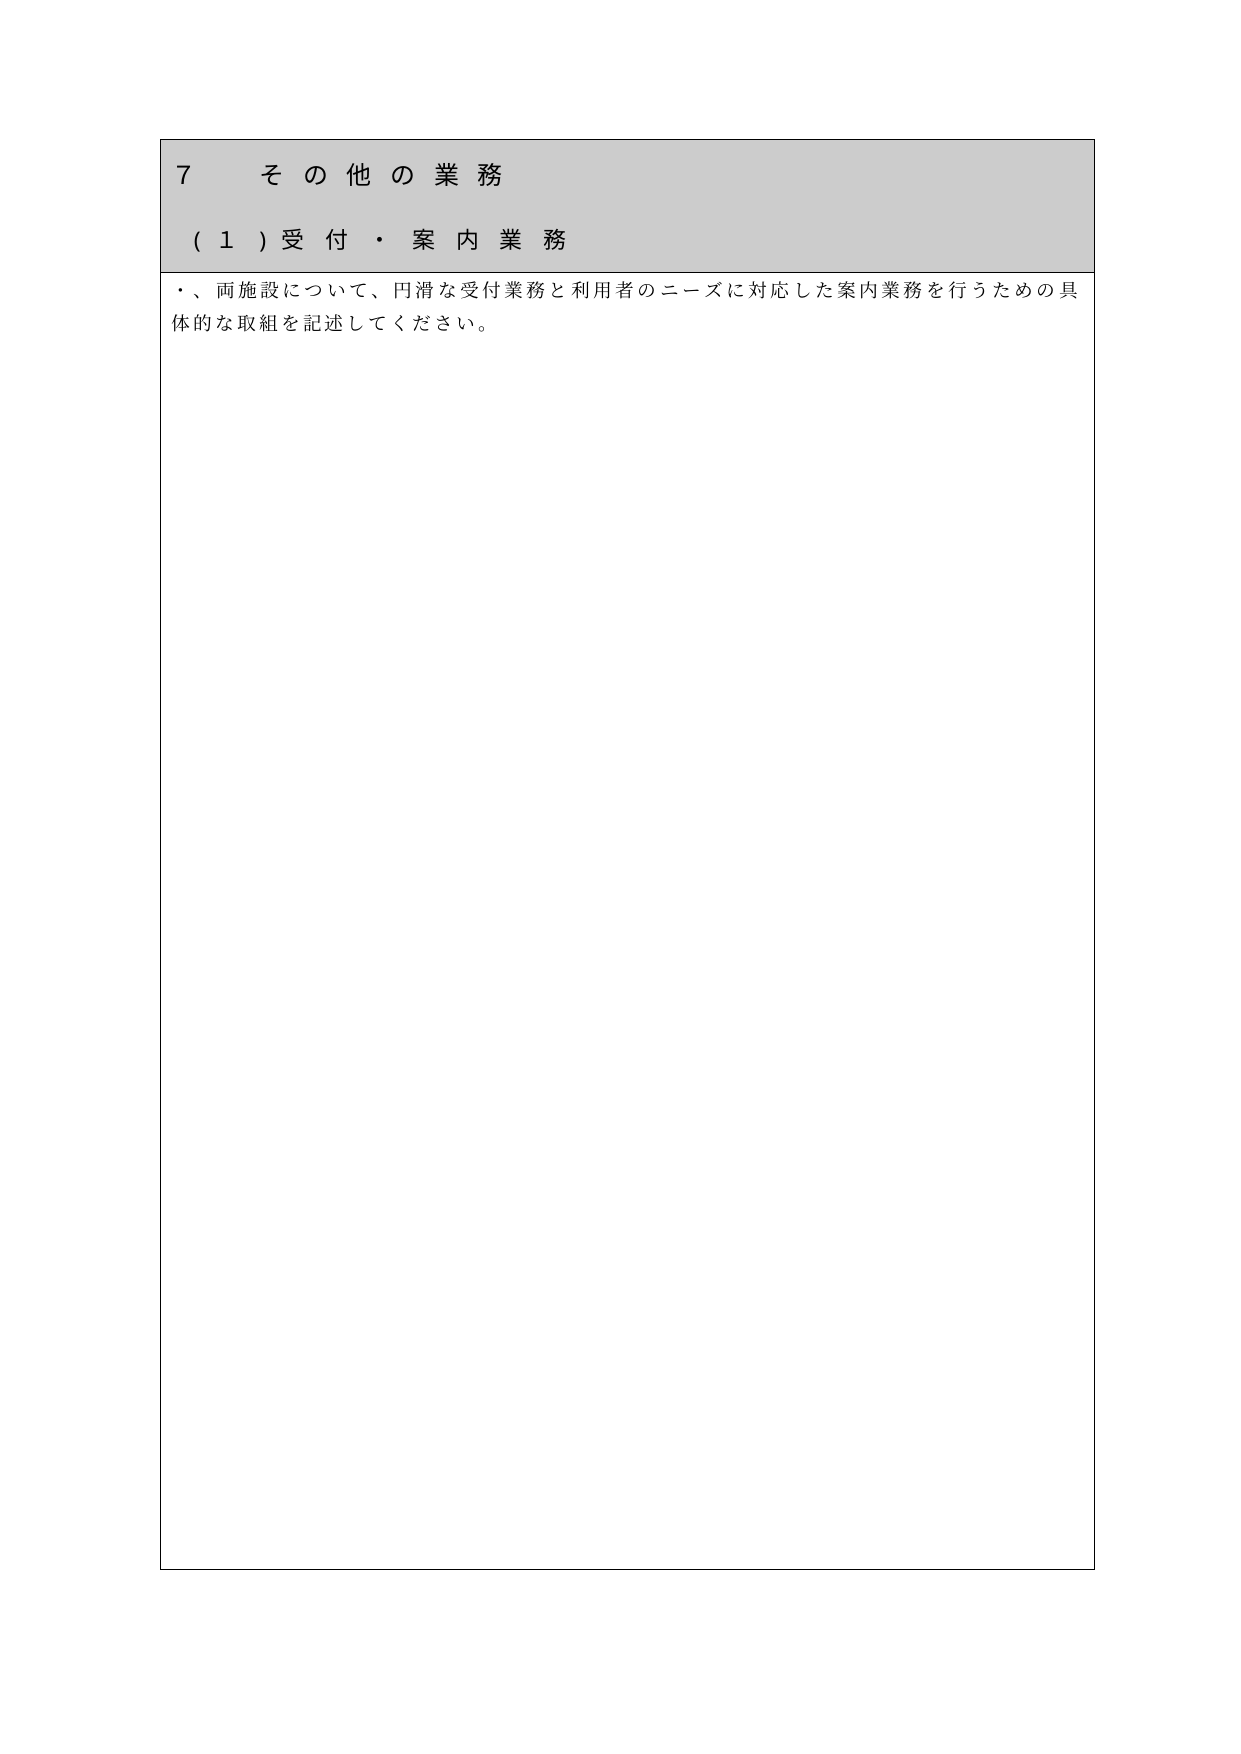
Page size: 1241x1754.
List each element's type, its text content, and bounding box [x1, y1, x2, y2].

table_header ７ その他の業務 (１)受付・案内業務 [161, 140, 1094, 272]
table_cell ・、両施設について、円滑な受付業務と利用者のニーズに対応した案内業務を行うための具体的な取組を記述してください。 [161, 273, 1094, 1569]
